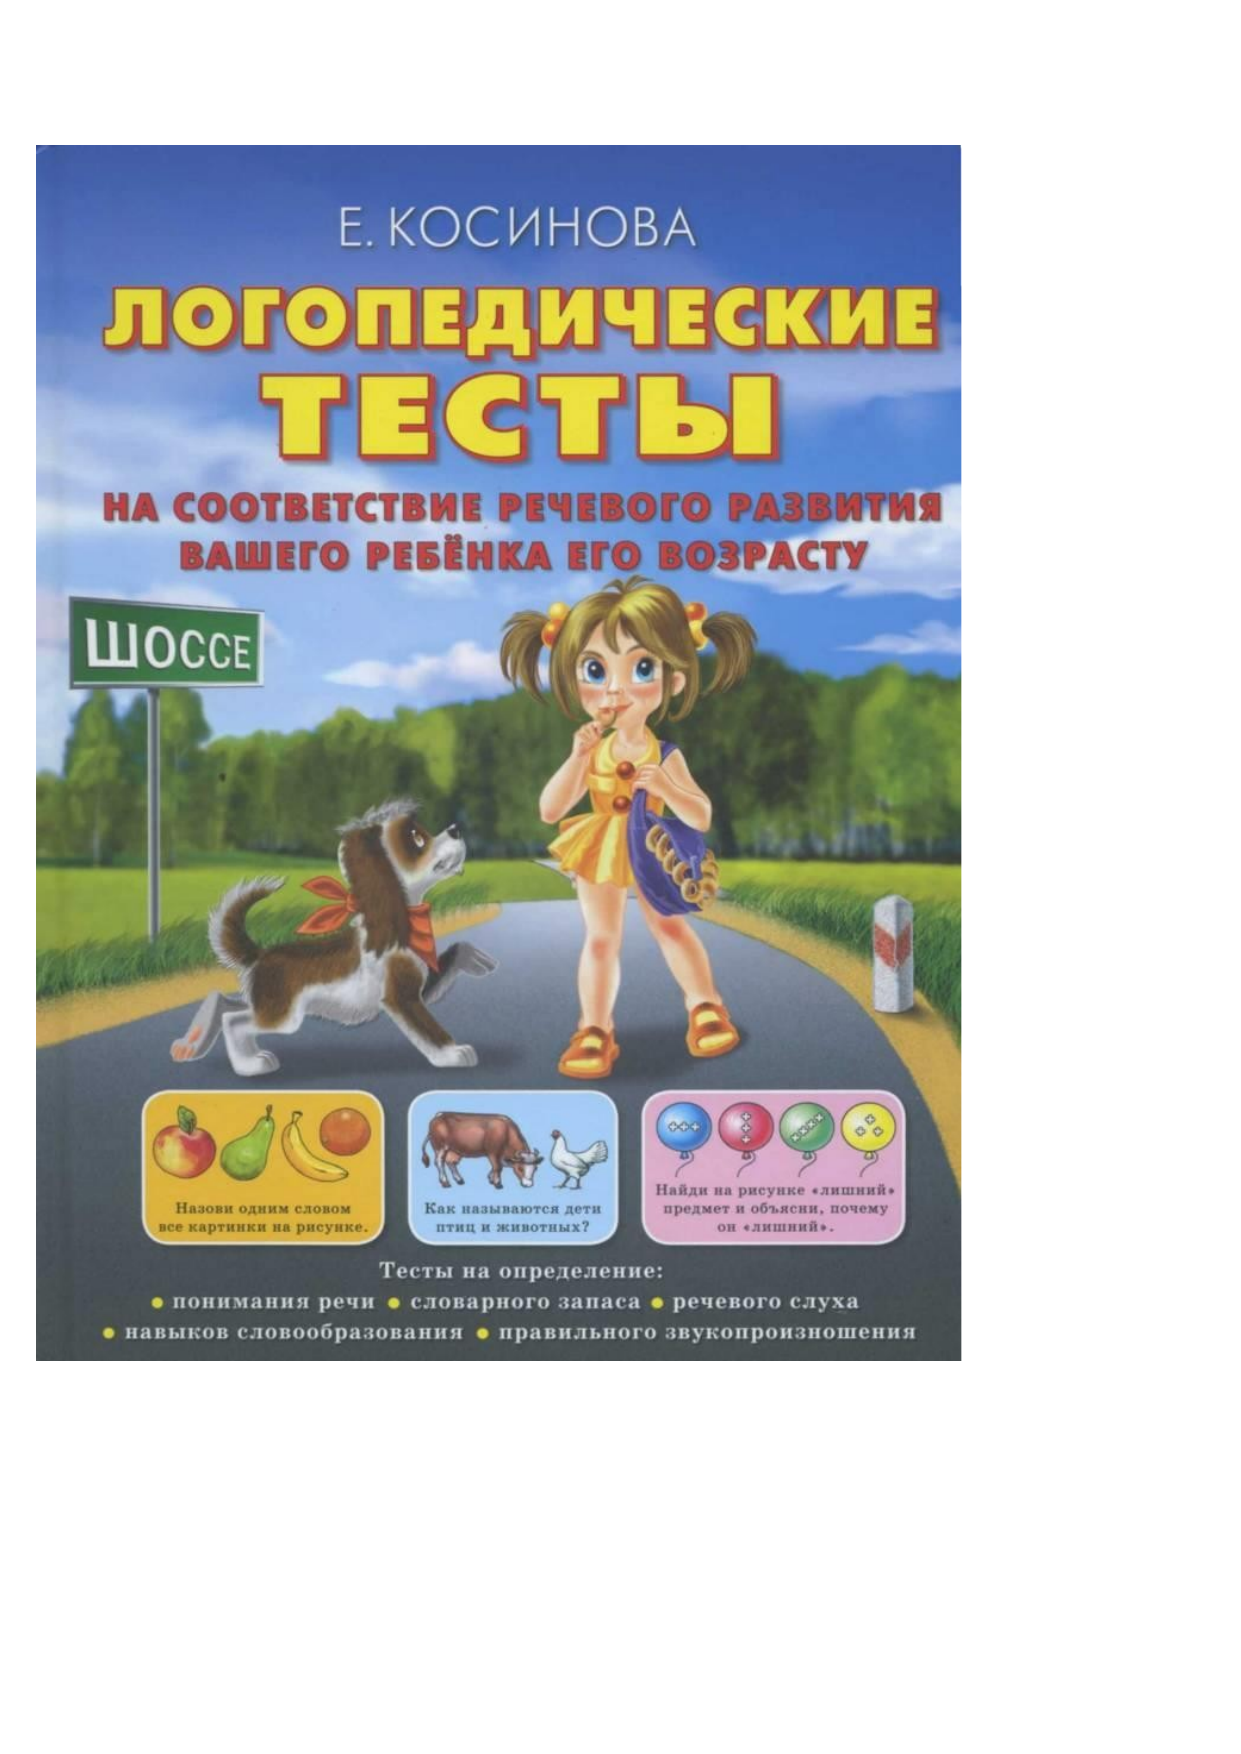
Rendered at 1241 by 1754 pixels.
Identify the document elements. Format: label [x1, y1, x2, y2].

picture [36, 145, 962, 1361]
